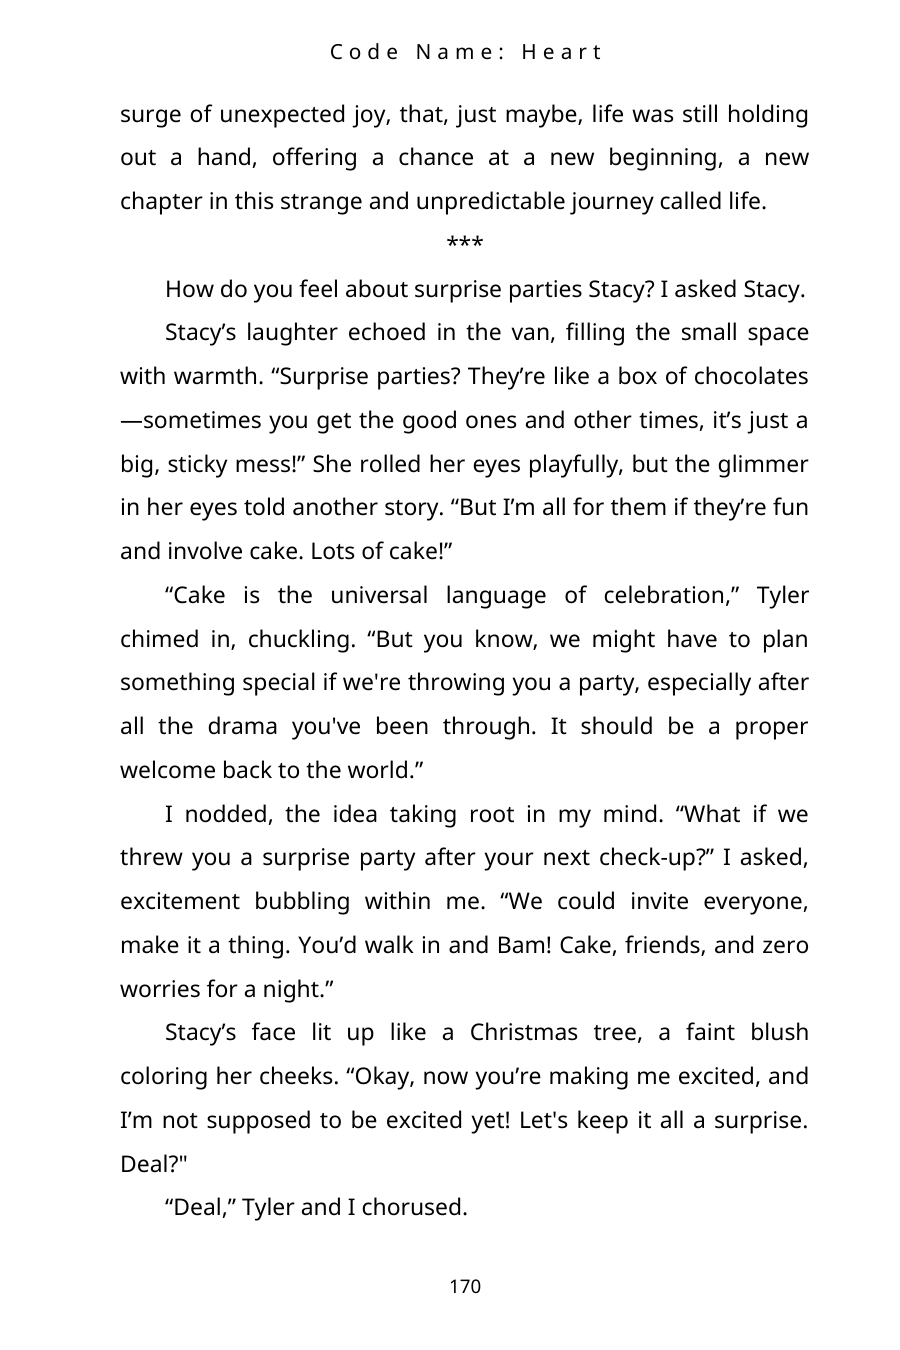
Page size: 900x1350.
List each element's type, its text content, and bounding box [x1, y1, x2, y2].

text How do you feel about surprise parties Stacy? I asked Stacy. [120, 272, 810, 304]
text “Cake is the universal language of celebration,” Tyler chimed in, chuckling. “But you know, we might have to plan something special if we're throwing you a party, especially after all the drama you've been through. It should be a proper welcome back to the world.” [120, 579, 810, 785]
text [120, 97, 810, 216]
text “Deal,” Tyler and I chorused. [120, 1191, 810, 1222]
text I nodded, the idea taking root in my mind. “What if we threw you a surprise party after your next check-up?” I asked, excitement bubbling within me. “We could invite everyone, make it a thing. You’d walk in and Bam! Cake, friends, and zero worries for a night.” [120, 797, 810, 1004]
text Stacy’s face lit up like a Christmas tree, a faint blush coloring her cheeks. “Okay, now you’re making me excited, and I’m not supposed to be excited yet! Let's keep it all a surprise. Deal?" [120, 1016, 810, 1179]
text *** [120, 229, 810, 260]
text Stacy’s laughter echoed in the van, filling the small space with warmth. “Surprise parties? They’re like a box of chocolates—sometimes you get the good ones and other times, it’s just a big, sticky mess!” She rolled her eyes playfully, but the glimmer in her eyes told another story. “But I’m all for them if they’re fun and involve cake. Lots of cake!” [120, 316, 810, 566]
